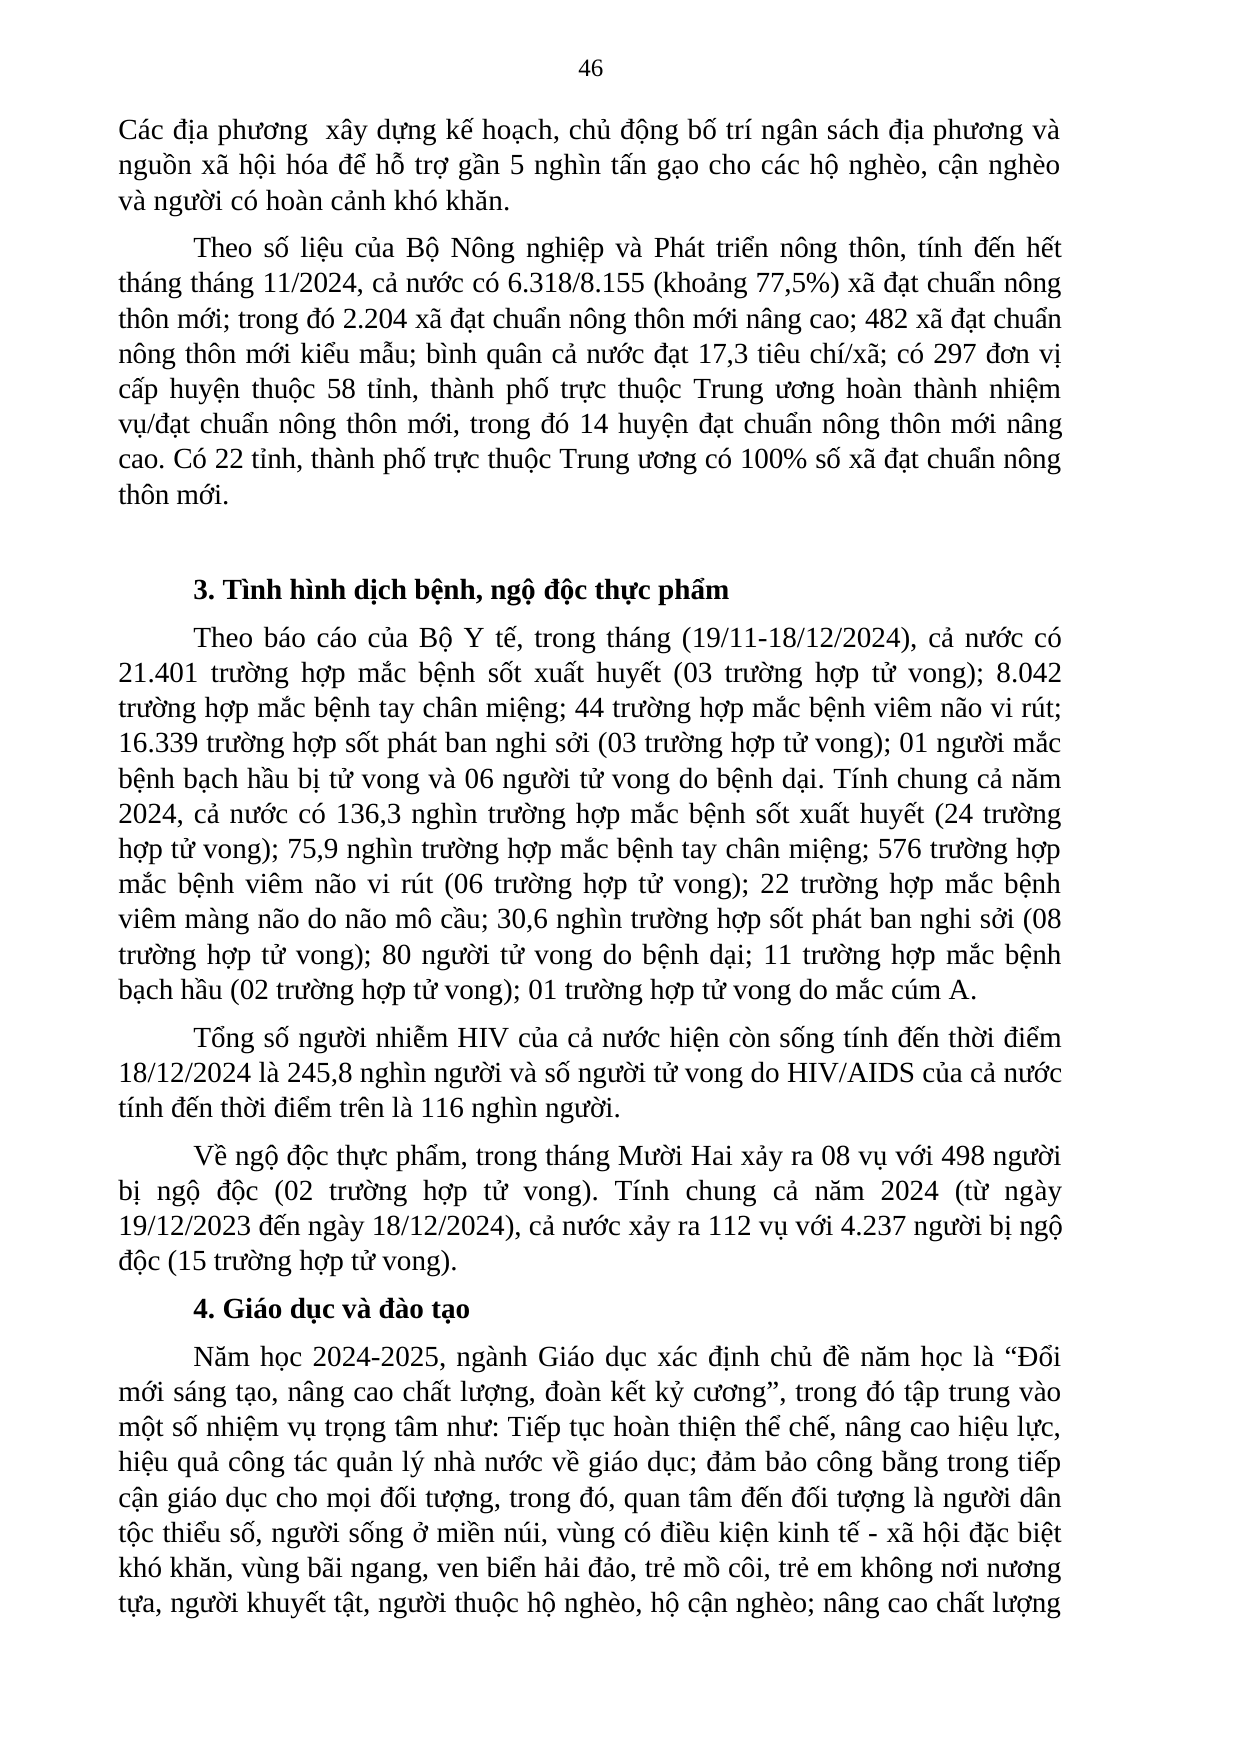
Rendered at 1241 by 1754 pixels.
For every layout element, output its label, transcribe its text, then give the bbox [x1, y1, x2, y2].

text Tổng số người nhiễm HIV của cả nước hiện còn sống tính đến thời điểm 18/12/2024 là 245,8 nghìn người và số người tử vong do HIV/AIDS của cả nước tính đến thời điểm trên là 116 nghìn người. [118, 1020, 1063, 1124]
text 3. Tình hình dịch bệnh, ngộ độc thực phẩm [118, 572, 1063, 606]
text 4. Giáo dục và đào tạo [118, 1291, 1063, 1325]
text Về ngộ độc thực phẩm, trong tháng Mười Hai xảy ra 08 vụ với 498 người bị ngộ độc (02 trường hợp tử vong). Tính chung cả năm 2024 (từ ngày 19/12/2023 đến ngày 18/12/2024), cả nước xảy ra 112 vụ với 4.237 người bị ngộ độc (15 trường hợp tử vong). [118, 1138, 1063, 1277]
text Theo số liệu của Bộ Nông nghiệp và Phát triển nông thôn, tính đến hết tháng tháng 11/2024, cả nước có 6.318/8.155 (khoảng 77,5%) xã đạt chuẩn nông thôn mới; trong đó 2.204 xã đạt chuẩn nông thôn mới nâng cao; 482 xã đạt chuẩn nông thôn mới kiểu mẫu; bình quân cả nước đạt 17,3 tiêu chí/xã; có 297 đơn vị cấp huyện thuộc 58 tỉnh, thành phố trực thuộc Trung ương hoàn thành nhiệm vụ/đạt chuẩn nông thôn mới, trong đó 14 huyện đạt chuẩn nông thôn mới nâng cao. Có 22 tỉnh, thành phố trực thuộc Trung ương có 100% số xã đạt chuẩn nông thôn mới. [118, 230, 1063, 510]
text Theo báo cáo của Bộ Y tế, trong tháng (19/11-18/12/2024), cả nước có 21.401 trường hợp mắc bệnh sốt xuất huyết (03 trường hợp tử vong); 8.042 trường hợp mắc bệnh tay chân miệng; 44 trường hợp mắc bệnh viêm não vi rút; 16.339 trường hợp sốt phát ban nghi sởi (03 trường hợp tử vong); 01 người mắc bệnh bạch hầu bị tử vong và 06 người tử vong do bệnh dại. Tính chung cả năm 2024, cả nước có 136,3 nghìn trường hợp mắc bệnh sốt xuất huyết (24 trường hợp tử vong); 75,9 nghìn trường hợp mắc bệnh tay chân miệng; 576 trường hợp mắc bệnh viêm não vi rút (06 trường hợp tử vong); 22 trường hợp mắc bệnh viêm màng não do não mô cầu; 30,6 nghìn trường hợp sốt phát ban nghi sởi (08 trường hợp tử vong); 80 người tử vong do bệnh dại; 11 trường hợp mắc bệnh bạch hầu (02 trường hợp tử vong); 01 trường hợp tử vong do mắc cúm A. [118, 620, 1063, 1006]
